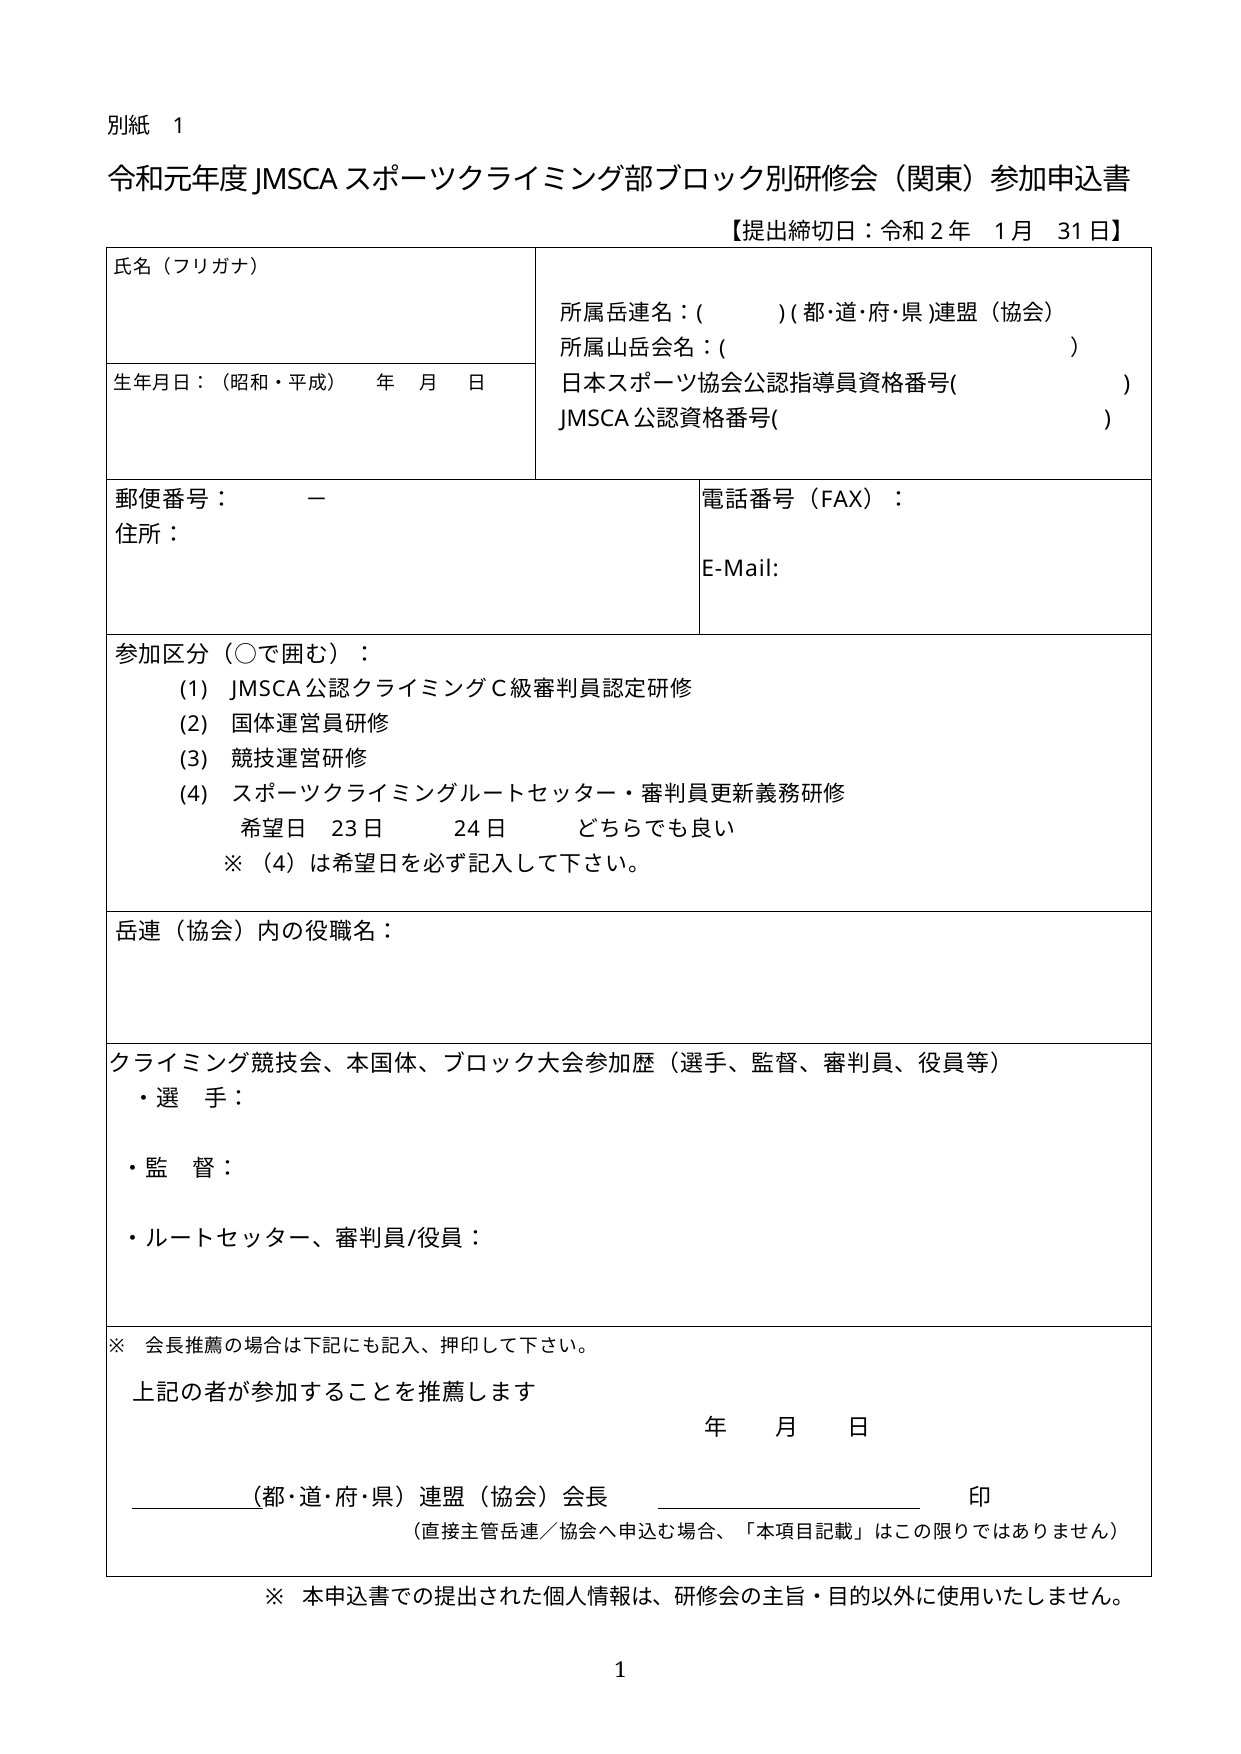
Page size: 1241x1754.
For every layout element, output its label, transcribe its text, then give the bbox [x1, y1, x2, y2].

table_header 氏名（フリガナ） [107, 248, 535, 362]
table_cell 岳連（協会）内の役職名： [107, 912, 1151, 1043]
list 本申込書での提出された個人情報は、研修会の主旨・目的以外に使用いたしません。 [128, 1577, 1134, 1612]
table_header 所属岳連名：( ) ( 都･道･府･県 )連盟（協会） 所属山岳会名：( ） 日本スポーツ協会公認指導員資格番号( ) JMSCA公認資格番号( ) [536, 248, 1151, 479]
table_cell 電話番号（FAX）： E-Mail: [700, 480, 1151, 634]
table_cell 郵便番号： － 住所： [107, 480, 699, 634]
text 【提出締切日：令和2年 1月 31日】 [106, 212, 1134, 247]
table_cell 生年月日：（昭和・平成） 年 月 日 [107, 364, 535, 479]
table_cell 会長推薦の場合は下記にも記入、押印して下さい。 上記の者が参加することを推薦します 年 月 日 （都･道･府･県）連盟（協会）会長 印 （直接主管岳連／協会へ申込む場合、「本項目記載」はこの限りではありません） [107, 1327, 1151, 1576]
table_cell 参加区分（○で囲む）： (1) JMSCA公認クライミングＣ級審判員認定研修 (2) 国体運営員研修 (3) 競技運営研修 (4) スポーツクライミングルートセッター・審判員更新義務研修 希望日 23日 24日 どちらでも良い ※ （4）は希望日を必ず記入して下さい。 [107, 635, 1151, 911]
text 別紙 1 [106, 107, 1134, 142]
table_cell クライミング競技会、本国体、ブロック大会参加歴（選手、監督、審判員、役員等） ・選 手： ・監 督： ・ルートセッター、審判員/役員： [107, 1044, 1151, 1326]
text 令和元年度 JMSCAスポーツクライミング部ブロック別研修会（関東）参加申込書 [106, 142, 1134, 212]
